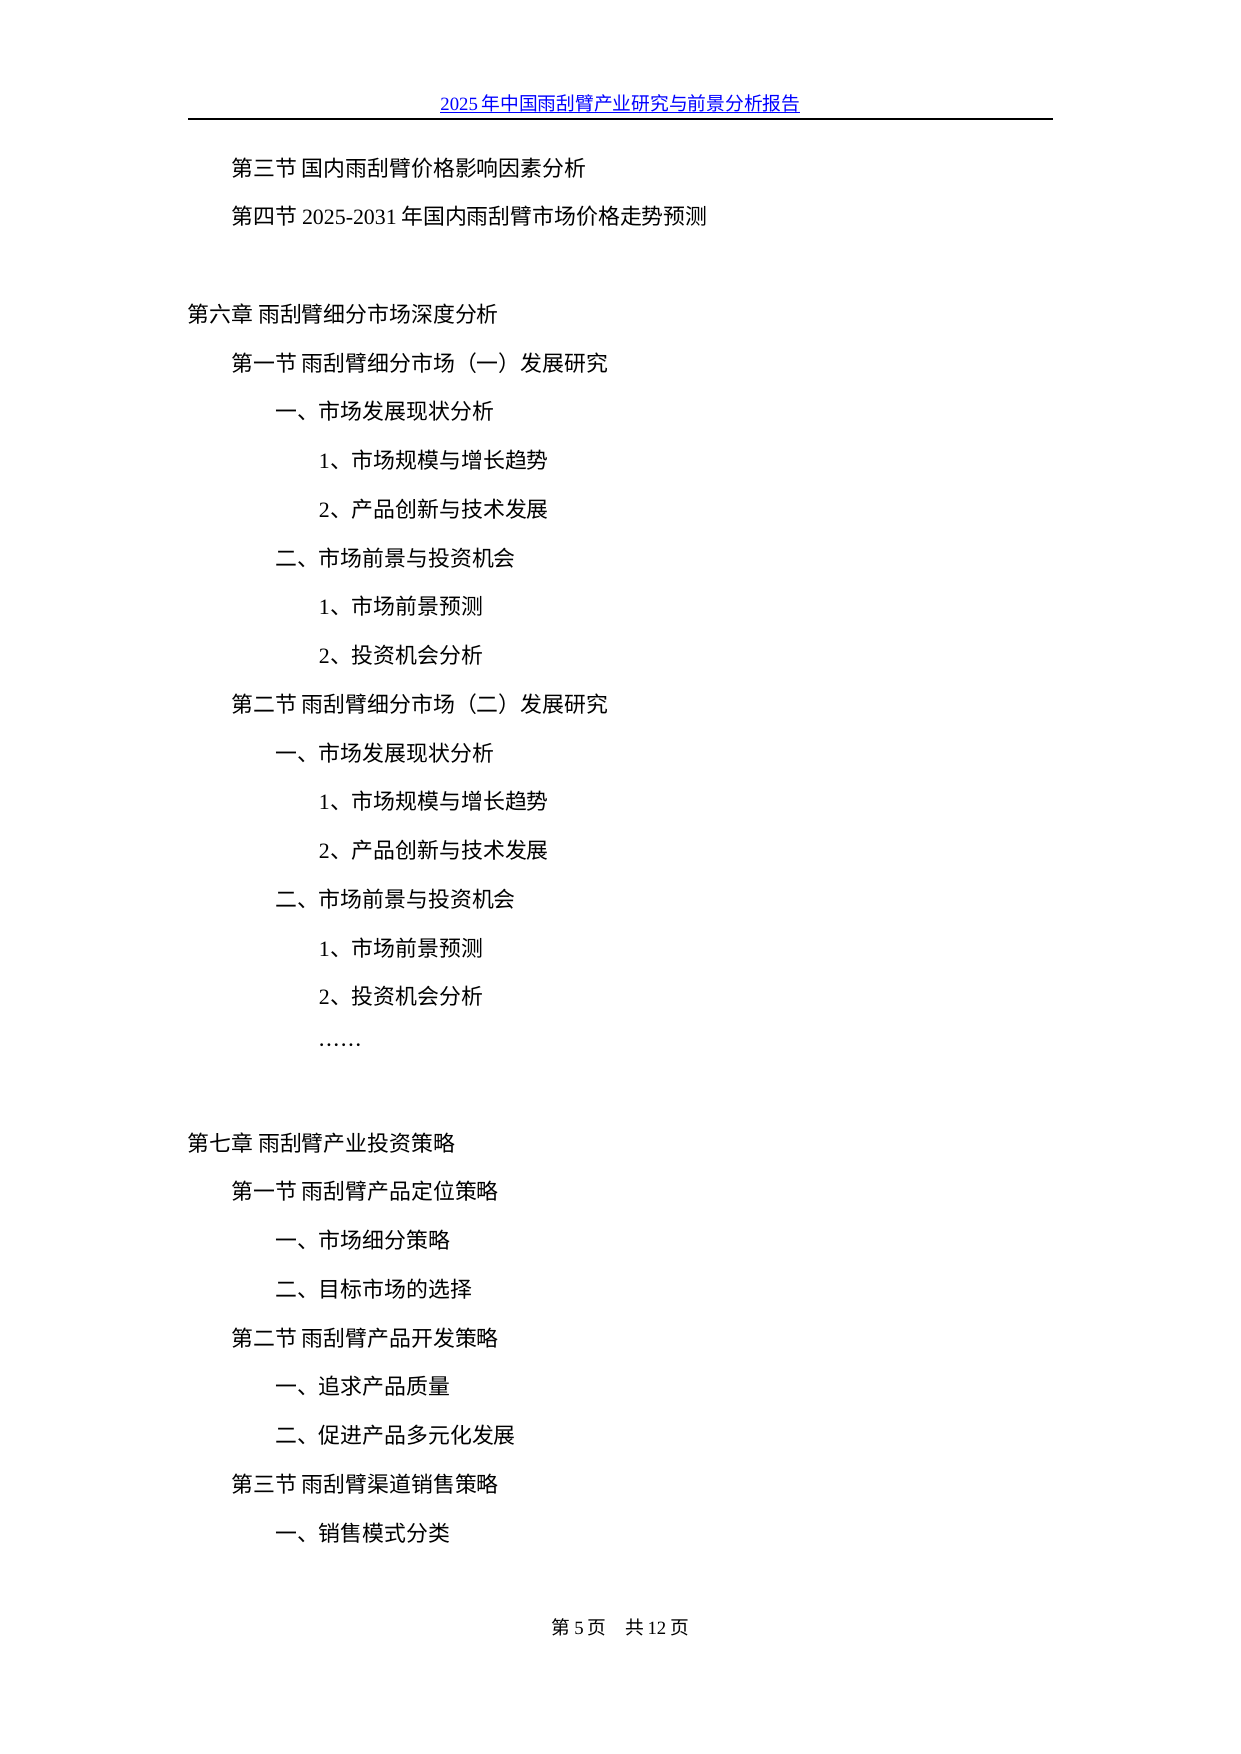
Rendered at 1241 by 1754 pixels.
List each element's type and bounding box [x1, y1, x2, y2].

text [187, 150, 1053, 1548]
